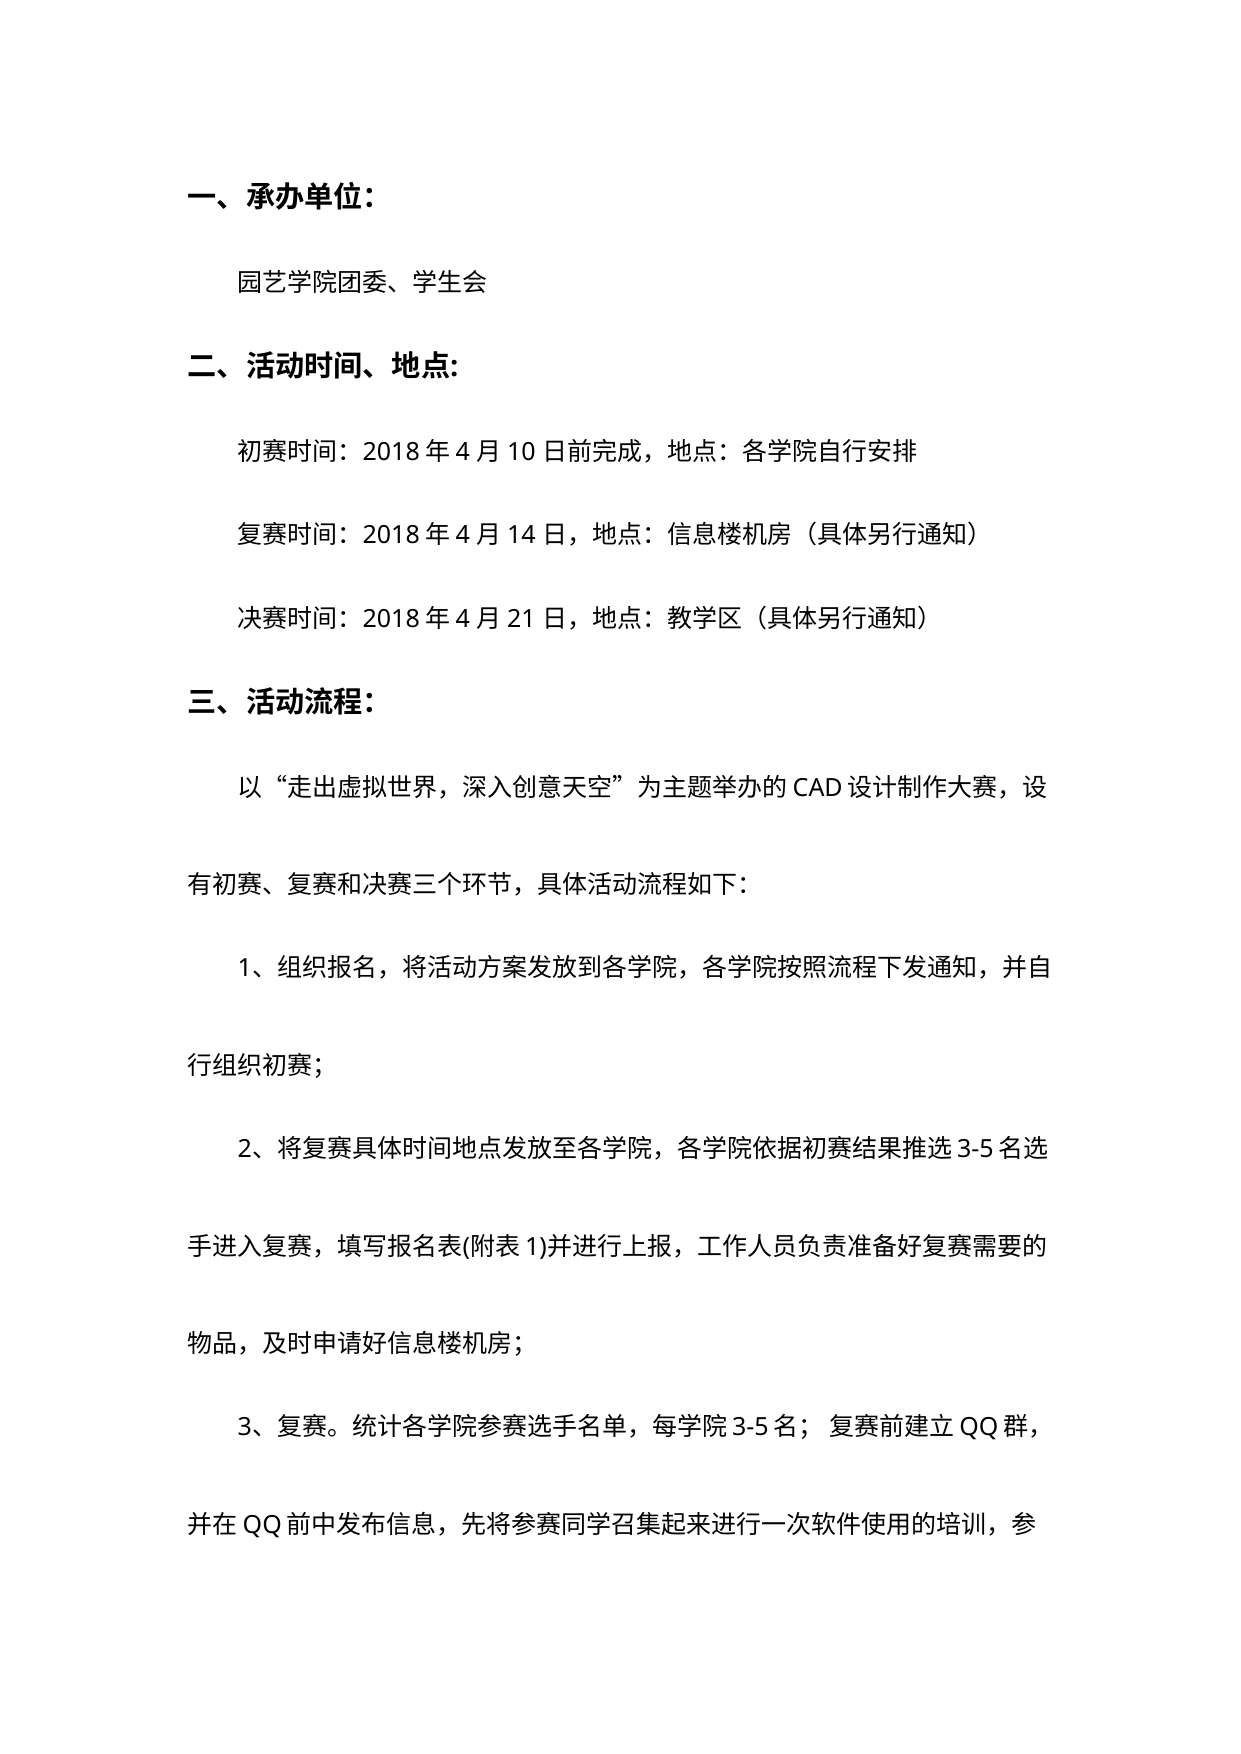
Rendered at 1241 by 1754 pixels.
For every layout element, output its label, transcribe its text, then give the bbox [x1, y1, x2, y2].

text 一、承办单位： [187, 162, 1053, 227]
text 二、活动时间、地点: [187, 331, 1053, 396]
text 1、组织报名，将活动方案发放到各学院，各学院按照流程下发通知，并自行组织初赛； [187, 933, 1053, 1096]
text 园艺学院团委、学生会 [187, 248, 1053, 313]
text 三、活动流程： [187, 667, 1053, 732]
text 决赛时间：2018年 4 月 21 日，地点：教学区（具体另行通知） [187, 584, 1053, 649]
text 初赛时间：2018年 4 月 10 日前完成，地点：各学院自行安排 [187, 417, 1053, 482]
text 复赛时间：2018年 4 月 14 日，地点：信息楼机房（具体另行通知） [187, 501, 1053, 566]
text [187, 1392, 1053, 1555]
text 2、将复赛具体时间地点发放至各学院，各学院依据初赛结果推选3-5名选手进入复赛，填写报名表(附表1)并进行上报，工作人员负责准备好复赛需要的物品，及时申请好信息楼机房； [187, 1114, 1053, 1374]
text 以“走出虚拟世界，深入创意天空”为主题举办的CAD设计制作大赛，设有初赛、复赛和决赛三个环节，具体活动流程如下： [187, 753, 1053, 915]
